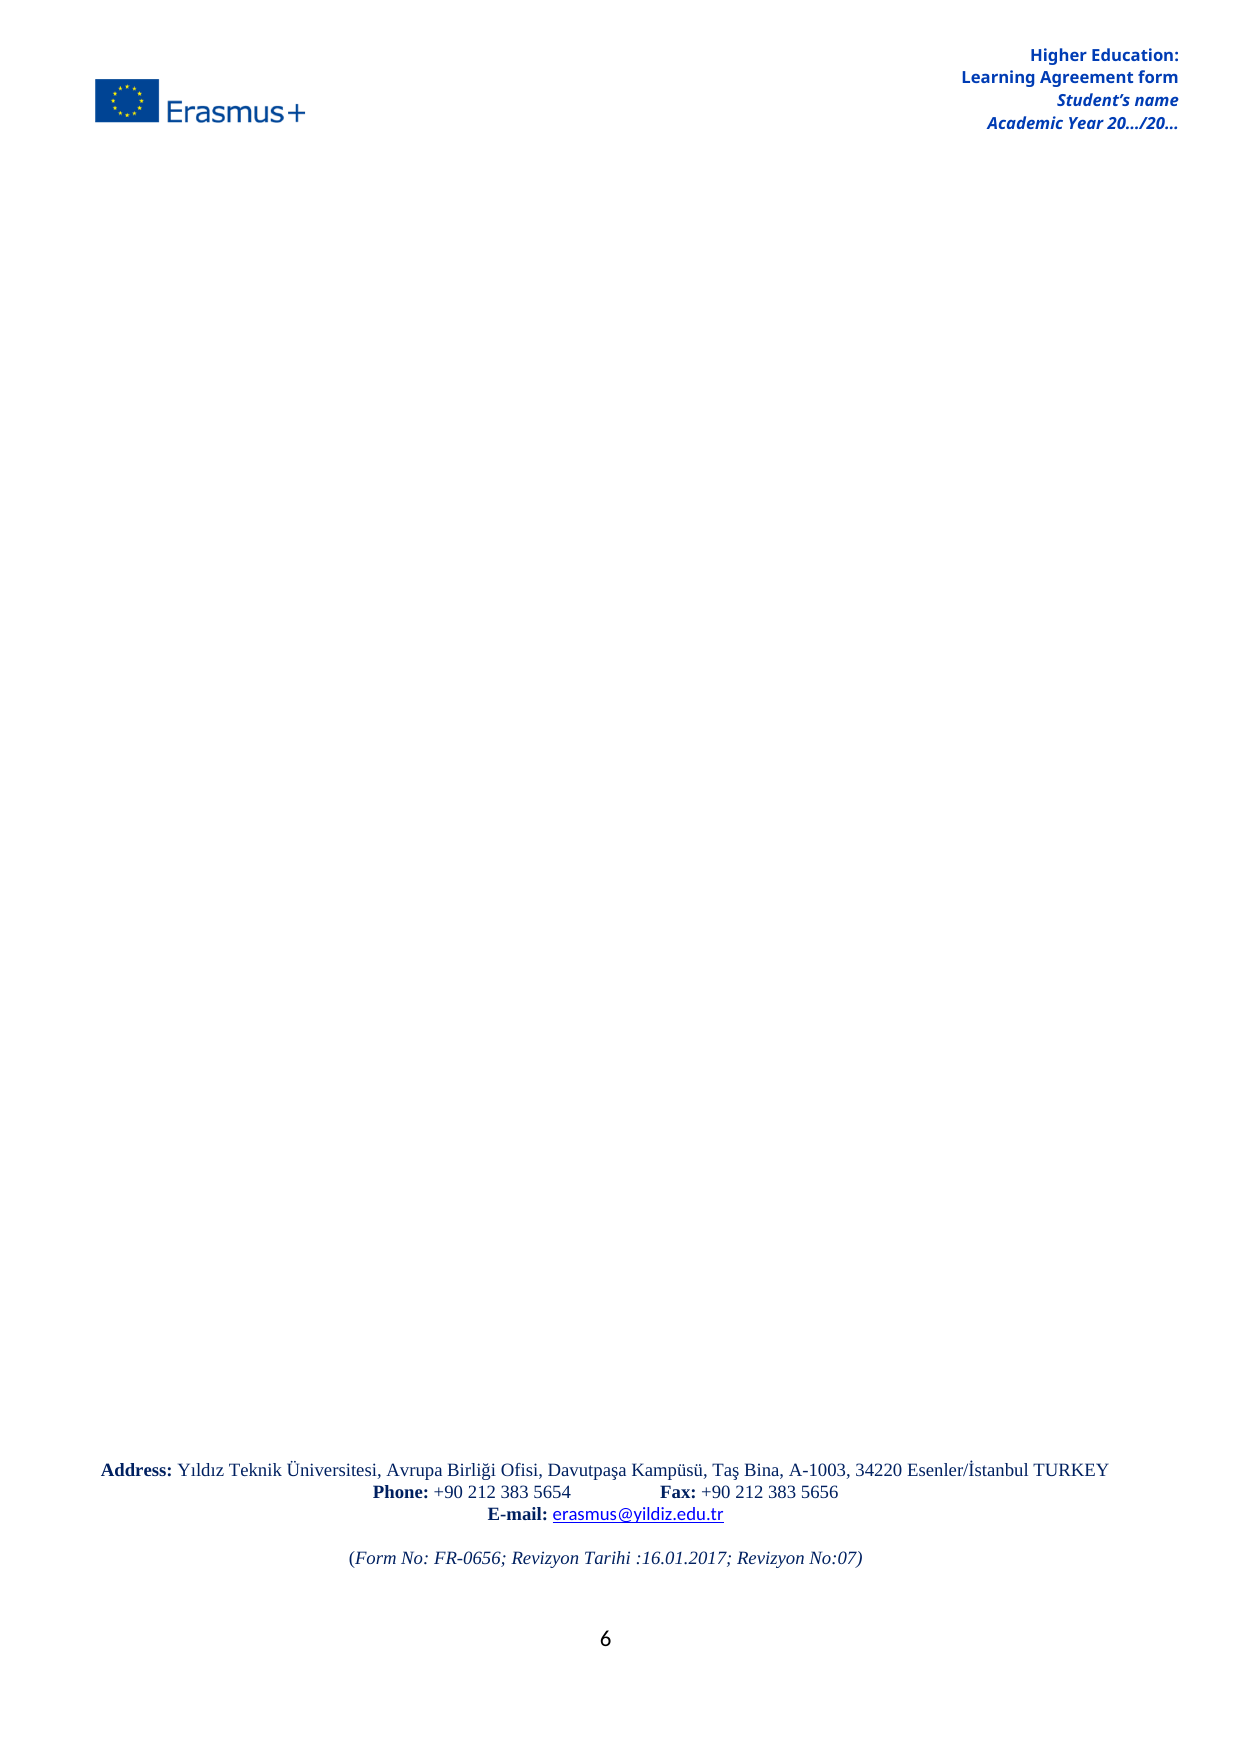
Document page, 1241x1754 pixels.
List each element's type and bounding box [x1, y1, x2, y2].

picture [95, 79, 306, 123]
